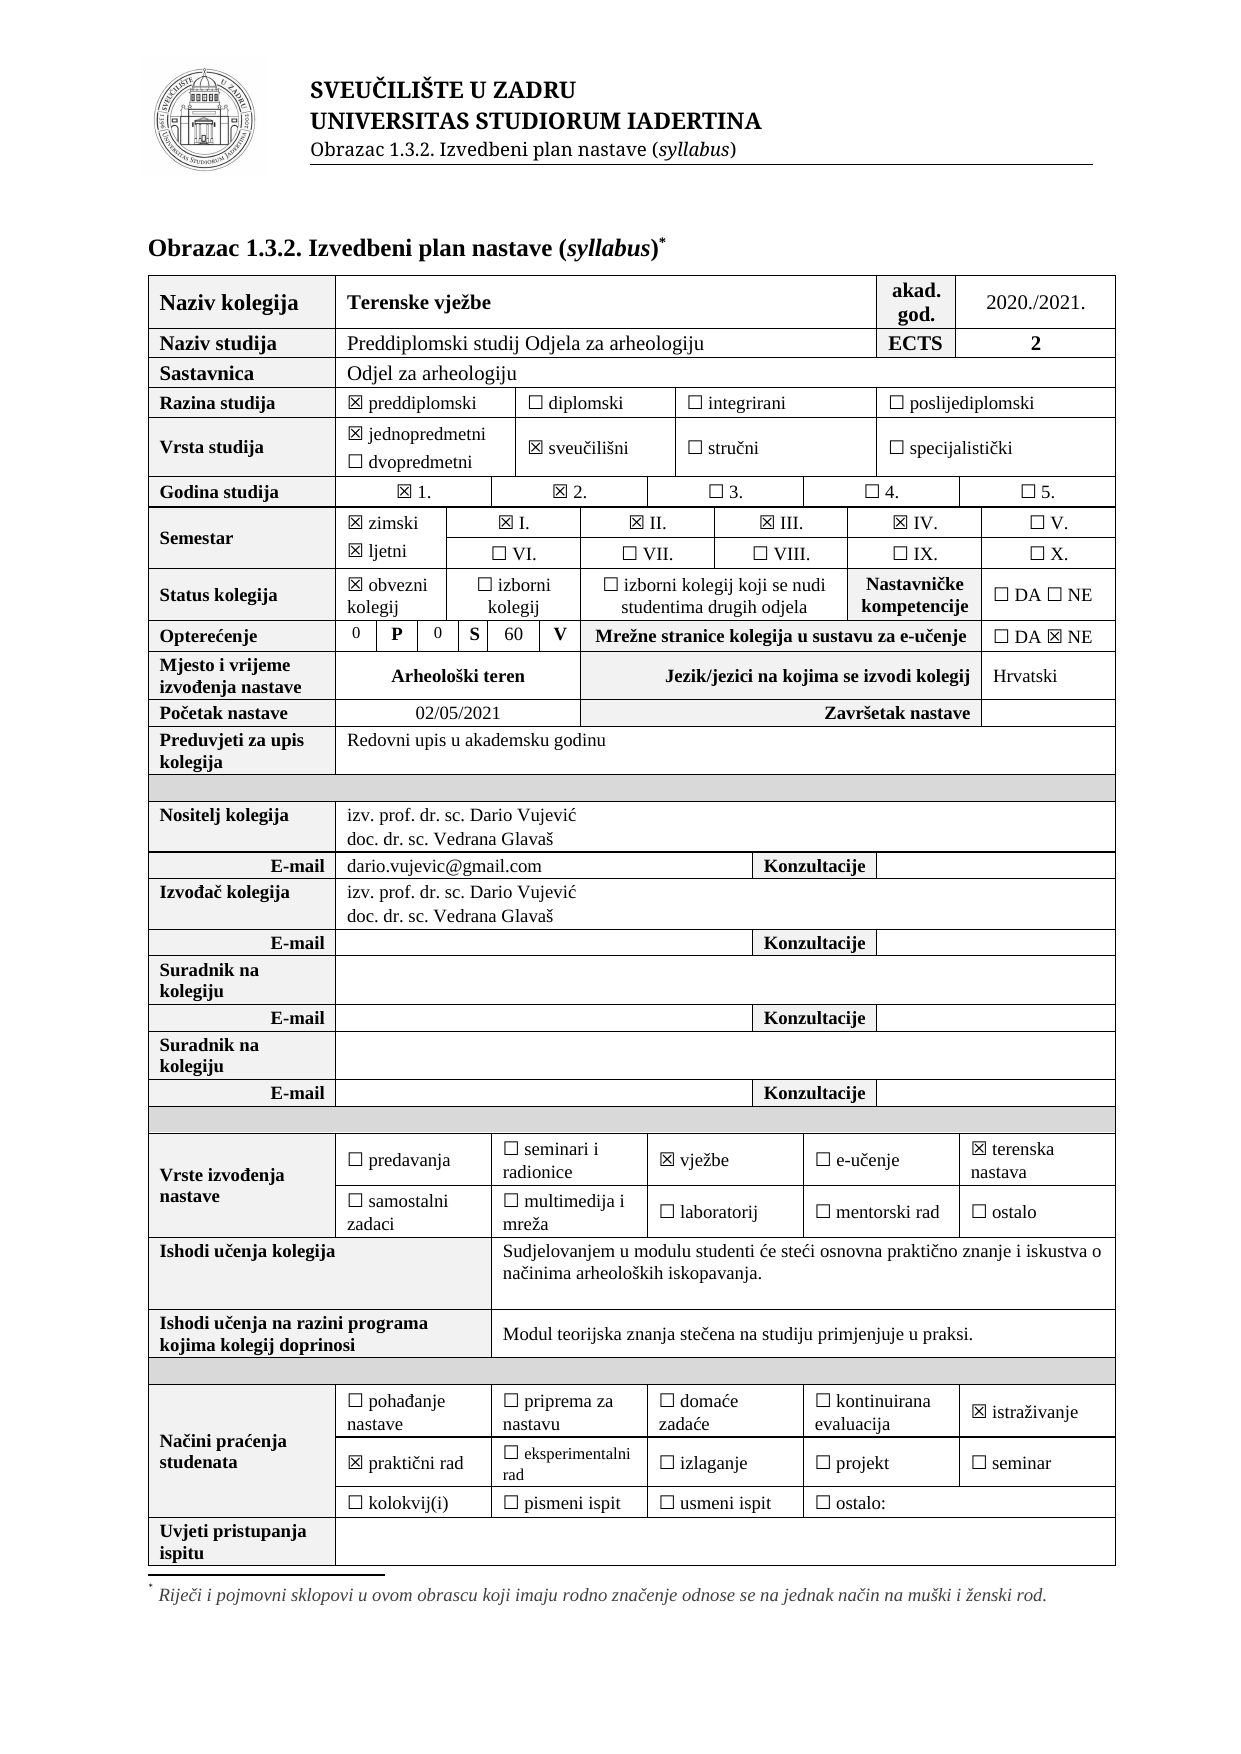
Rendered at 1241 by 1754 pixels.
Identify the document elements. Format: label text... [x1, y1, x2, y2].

table_cell 4. [804, 477, 959, 506]
table_cell Opterećenje [149, 621, 335, 651]
table_cell projekt [804, 1438, 959, 1486]
table_cell poslijediplomski [877, 388, 1115, 417]
table_header akad. god. [877, 276, 955, 328]
table_cell Arheološki teren [336, 652, 580, 699]
table_cell Konzultacije [753, 930, 876, 955]
table_cell [877, 1080, 1115, 1106]
table_cell ECTS [877, 329, 955, 357]
table_cell Mrežne stranice kolegija u sustavu za e-učenje [581, 621, 981, 651]
table_cell Izvođač kolegija [149, 879, 335, 929]
table_cell Preduvjeti za upis kolegija [149, 727, 335, 774]
table_cell multimedija i mreža [492, 1186, 647, 1237]
table_cell III. [715, 508, 847, 537]
table_cell Hrvatski [982, 652, 1115, 699]
table_cell IV. [848, 508, 981, 537]
table_cell [336, 1005, 752, 1031]
table_cell [877, 1005, 1115, 1031]
table_cell izv. prof. dr. sc. Dario Vujević doc. dr. sc. Vedrana Glavaš [336, 879, 1115, 929]
table_cell [336, 930, 752, 955]
table_header Terenske vježbe [336, 276, 876, 328]
table_cell Modul teorijska znanja stečena na studiju primjenjuje u praksi. [492, 1310, 1115, 1357]
table_cell priprema za nastavu [492, 1385, 647, 1436]
table_cell Suradnik na kolegiju [149, 1032, 335, 1079]
table_cell laboratorij [648, 1186, 803, 1237]
table_cell 3. [648, 477, 803, 506]
table_cell Konzultacije [753, 853, 876, 878]
table_cell E-mail [149, 1080, 335, 1106]
table_cell Status kolegija [149, 569, 335, 620]
table_cell Odjel za arheologiju [336, 358, 1115, 387]
table_cell vježbe [648, 1134, 803, 1185]
table_cell Uvjeti pristupanja ispitu [149, 1518, 335, 1565]
table_cell izborni kolegij [447, 569, 580, 620]
table_cell dario.vujevic@gmail.com [336, 853, 752, 878]
table_cell diplomski [516, 388, 675, 417]
table_cell [336, 956, 1115, 1004]
table_cell 0 [418, 621, 458, 651]
table_cell izlaganje [648, 1438, 803, 1486]
table_cell 0 [336, 621, 376, 651]
table_cell samostalni zadaci [336, 1186, 491, 1237]
table_cell II. [581, 508, 714, 537]
table_cell seminar [960, 1438, 1115, 1486]
table_cell specijalistički [877, 418, 1115, 476]
table_cell S [459, 621, 487, 651]
table_cell Vrste izvođenja nastave [149, 1134, 335, 1237]
table_cell [149, 1107, 1115, 1132]
text Obrazac 1.3.2. Izvedbeni plan nastave (syllabus)* [148, 233, 1093, 262]
table_cell Jezik/jezici na kojima se izvodi kolegij [581, 652, 981, 699]
table_cell Ishodi učenja kolegija [149, 1238, 491, 1309]
table_cell [149, 775, 1115, 801]
table_cell pismeni ispit [492, 1487, 647, 1517]
table_cell usmeni ispit [648, 1487, 803, 1517]
table_cell Preddiplomski studij Odjela za arheologiju [336, 329, 876, 357]
table_cell IX. [848, 538, 981, 568]
table_cell predavanja [336, 1134, 491, 1185]
table_cell 02/05/2021 [336, 700, 580, 726]
table_cell 2 [956, 329, 1115, 357]
table_cell E-mail [149, 1005, 335, 1031]
table_cell istraživanje [960, 1385, 1115, 1436]
table_cell Mjesto i vrijeme izvođenja nastave [149, 652, 335, 699]
table_cell Naziv studija [149, 329, 335, 357]
table_cell izv. prof. dr. sc. Dario Vujević doc. dr. sc. Vedrana Glavaš [336, 802, 1115, 851]
table_cell eksperimentalni rad [492, 1438, 647, 1486]
table_cell pohađanje nastave [336, 1385, 491, 1436]
table_cell DA NE [982, 621, 1115, 651]
table_cell Ishodi učenja na razini programa kojima kolegij doprinosi [149, 1310, 491, 1357]
table_cell [149, 1358, 1115, 1384]
table_cell Semestar [149, 508, 335, 568]
table_cell V [540, 621, 580, 651]
table_cell Konzultacije [753, 1080, 876, 1106]
table_cell sveučilišni [516, 418, 675, 476]
table_cell kolokvij(i) [336, 1487, 491, 1517]
table_cell stručni [676, 418, 876, 476]
table_cell domaće zadaće [648, 1385, 803, 1436]
table_cell VIII. [715, 538, 847, 568]
table_cell [336, 1032, 1115, 1079]
table_cell zimski ljetni [336, 508, 446, 568]
table_header Naziv kolegija [149, 276, 335, 328]
table_cell seminari i radionice [492, 1134, 647, 1185]
table_cell Suradnik na kolegiju [149, 956, 335, 1004]
table_cell Sudjelovanjem u modulu studenti će steći osnovna praktično znanje i iskustva o načinima arheoloških iskopavanja. [492, 1238, 1115, 1309]
table_cell 5. [960, 477, 1115, 506]
table_cell E-mail [149, 930, 335, 955]
table_cell jednopredmetni dvopredmetni [336, 418, 515, 476]
table_cell VII. [581, 538, 714, 568]
table_cell P [377, 621, 417, 651]
table_cell Završetak nastave [581, 700, 981, 726]
table_cell mentorski rad [804, 1186, 959, 1237]
table_cell terenska nastava [960, 1134, 1115, 1185]
table_cell ostalo: [804, 1487, 1115, 1517]
table_cell Redovni upis u akademsku godinu [336, 727, 1115, 774]
table_cell [336, 1518, 1115, 1565]
table_cell praktični rad [336, 1438, 491, 1486]
table_cell 60 [488, 621, 539, 651]
table_cell V. [982, 508, 1115, 537]
table_cell Početak nastave [149, 700, 335, 726]
table_cell X. [982, 538, 1115, 568]
table_cell Nositelj kolegija [149, 802, 335, 851]
table_cell preddiplomski [336, 388, 515, 417]
table_cell Nastavničke kompetencije [848, 569, 981, 620]
table_cell E-mail [149, 853, 335, 878]
table_cell 2. [492, 477, 647, 506]
table_cell VI. [447, 538, 580, 568]
table_cell e-učenje [804, 1134, 959, 1185]
table_cell [877, 930, 1115, 955]
table_cell obvezni kolegij [336, 569, 446, 620]
table_cell integrirani [676, 388, 876, 417]
table_cell 1. [336, 477, 491, 506]
table_cell Godina studija [149, 477, 335, 506]
table_cell izborni kolegij koji se nudi studentima drugih odjela [581, 569, 847, 620]
table_cell [982, 700, 1115, 726]
table_cell Sastavnica [149, 358, 335, 387]
table_cell I. [447, 508, 580, 537]
table_cell Razina studija [149, 388, 335, 417]
table_cell DA NE [982, 569, 1115, 620]
table_cell [336, 1080, 752, 1106]
table_cell kontinuirana evaluacija [804, 1385, 959, 1436]
table_cell Vrsta studija [149, 418, 335, 476]
table_cell [877, 853, 1115, 878]
table_header 2020./2021. [956, 276, 1115, 328]
table_cell Konzultacije [753, 1005, 876, 1031]
table_cell ostalo [960, 1186, 1115, 1237]
table_cell Načini praćenja studenata [149, 1385, 335, 1517]
